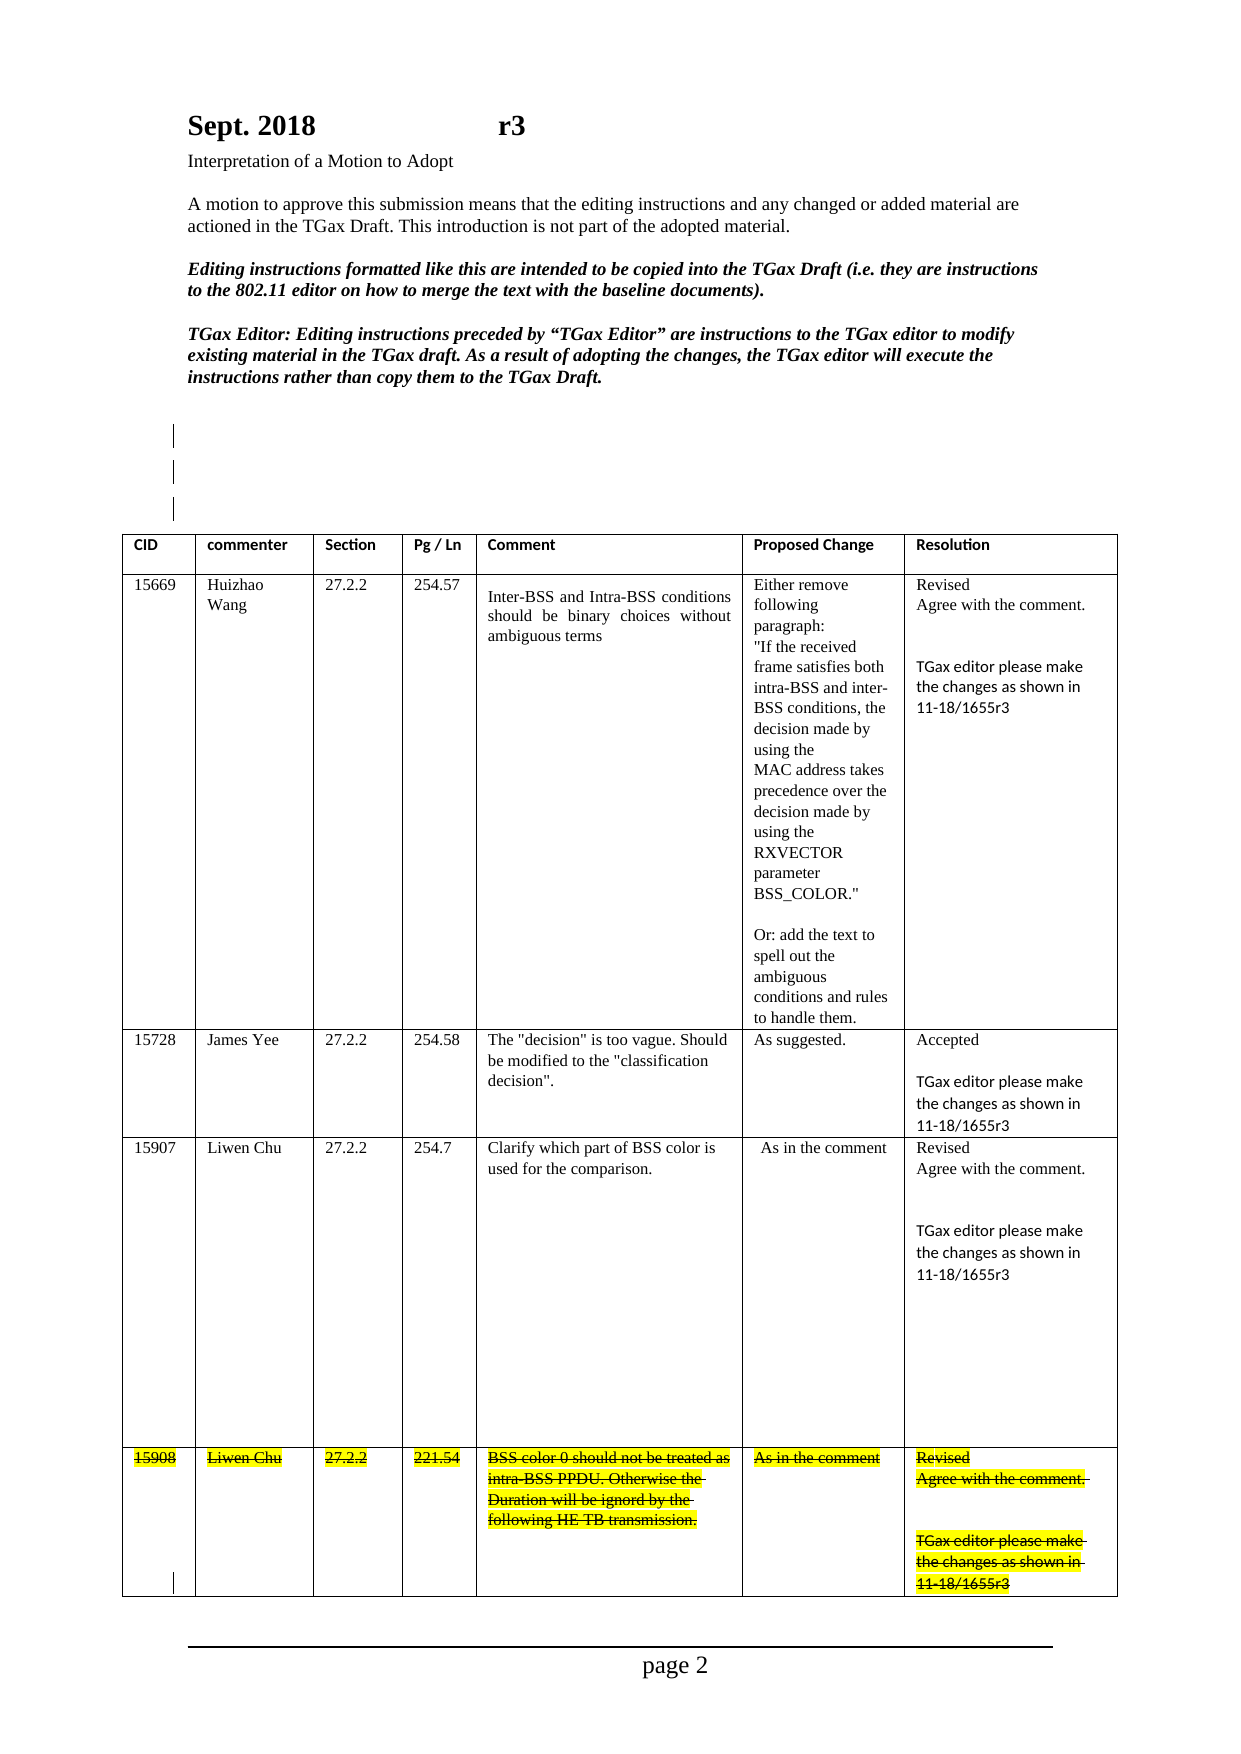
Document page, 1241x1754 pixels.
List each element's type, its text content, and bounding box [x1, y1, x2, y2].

table_header Section [314, 535, 402, 573]
table_cell 27.2.2 [314, 575, 402, 1029]
table_cell 254.7 [403, 1138, 476, 1447]
table_cell 27.2.2 [314, 1138, 402, 1447]
table_cell Liwen Chu [196, 1448, 313, 1596]
table_cell Revised Agree with the comment. TGax editor please make the changes as shown in 11-18/1655r3 [905, 575, 1117, 1029]
table_cell As suggested. [743, 1030, 904, 1137]
table_cell 27.2.2 [314, 1030, 402, 1137]
table_header Comment [477, 535, 742, 573]
text Interpretation of a Motion to Adopt [187, 150, 1053, 172]
table_header Pg / Ln [403, 535, 476, 573]
table_cell 15669 [123, 575, 195, 1029]
table_header Resolution [905, 535, 1117, 573]
table_cell 254.58 [403, 1030, 476, 1137]
table_header CID [123, 535, 195, 573]
table_cell Inter-BSS and Intra-BSS conditions should be binary choices without ambiguous terms [477, 575, 742, 1029]
table_cell 15907 [123, 1138, 195, 1447]
table_cell 27.2.2 [314, 1448, 402, 1596]
table_cell Clarify which part of BSS color is used for the comparison. [477, 1138, 742, 1447]
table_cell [477, 1448, 742, 1596]
table_cell Accepted TGax editor please make the changes as shown in 11-18/1655r3 [905, 1030, 1117, 1137]
table_cell 15728 [123, 1030, 195, 1137]
table_cell 221.54 [403, 1448, 476, 1596]
table_cell 254.57 [403, 575, 476, 1029]
table_cell Either remove following paragraph: "If the received frame satisfies both intra-BSS and inter-BSS conditions, the decision made by using the MAC address takes precedence over the decision made by using the RXVECTOR parameter BSS_COLOR." Or: add the text to spell out the ambiguous conditions and rules to handle them. [743, 575, 904, 1029]
table_cell Huizhao Wang [196, 575, 313, 1029]
table_cell 15908 [123, 1448, 195, 1596]
table_cell The "decision" is too vague. Should be modified to the "classification decision". [477, 1030, 742, 1137]
table_cell As in the comment [743, 1138, 904, 1447]
table_cell Revised Agree with the comment. TGax editor please make the changes as shown in 11-18/1655r3 [905, 1138, 1117, 1447]
table_cell James Yee [196, 1030, 313, 1137]
table_cell As in the comment [743, 1448, 904, 1596]
text TGax Editor: Editing instructions preceded by “TGax Editor” are instructions to the TGax editor to modify existing material in the TGax draft. As a result of adopting the changes, the TGax editor will execute the instructions rather than copy them to the TGax Draft. [187, 322, 1053, 387]
table_header commenter [196, 535, 313, 573]
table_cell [905, 1448, 1117, 1596]
table_header Proposed Change [743, 535, 904, 573]
text Editing instructions formatted like this are intended to be copied into the TGax Draft (i.e. they are instructions to the 802.11 editor on how to merge the text with the baseline documents). [187, 258, 1053, 301]
text A motion to approve this submission means that the editing instructions and any changed or added material are actioned in the TGax Draft. This introduction is not part of the adopted material. [187, 193, 1053, 236]
table_cell Liwen Chu [196, 1138, 313, 1447]
